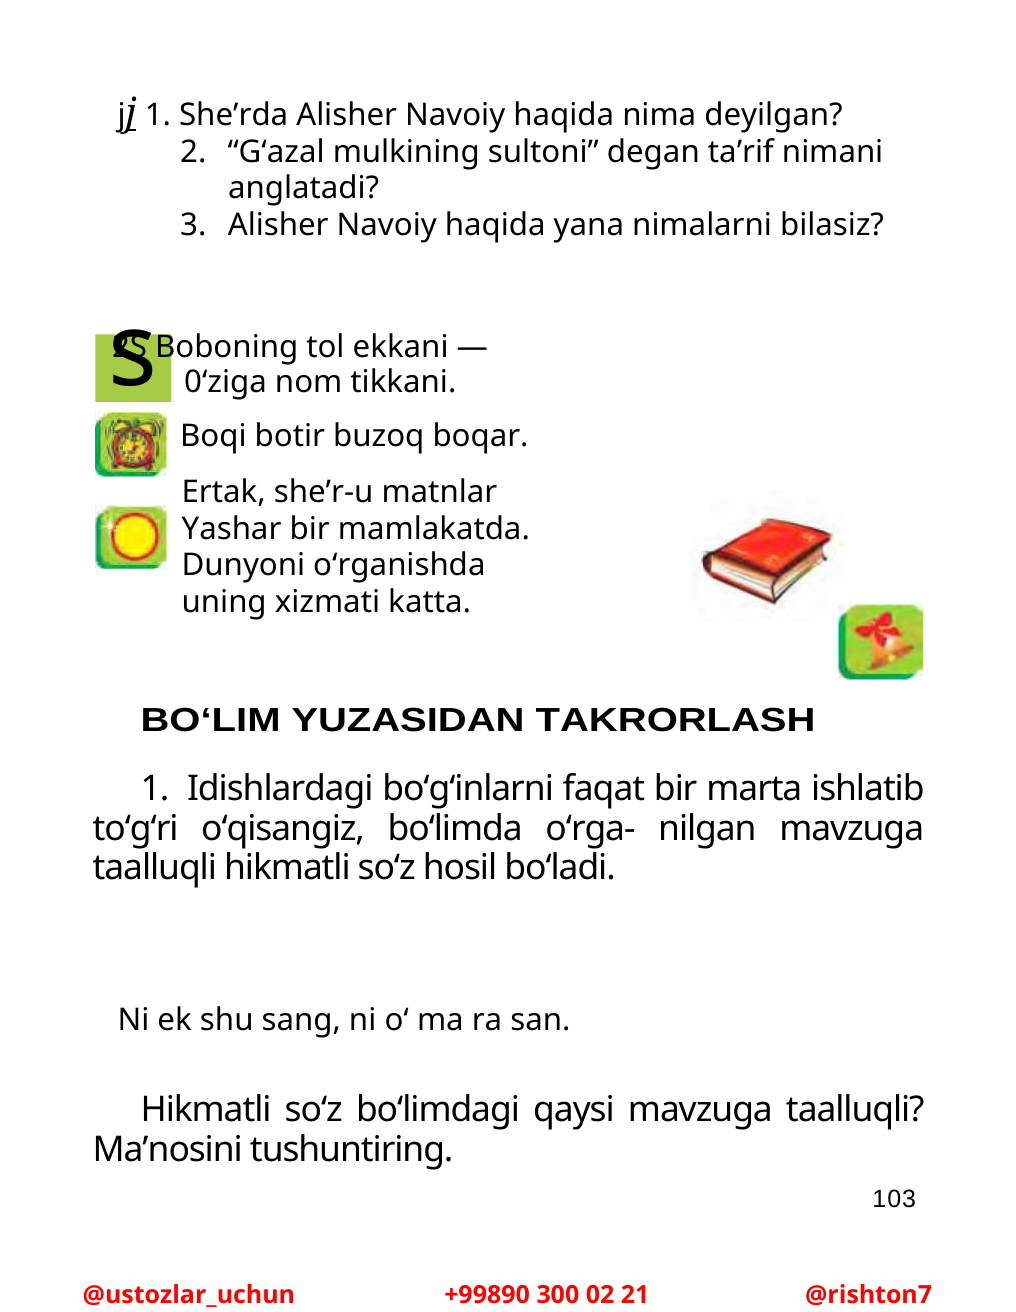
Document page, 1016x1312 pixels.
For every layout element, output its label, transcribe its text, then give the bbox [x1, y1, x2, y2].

picture [689, 490, 923, 680]
text Ni ek shu sang, ni o‘ ma ra san. [117, 1005, 571, 1036]
list Idishlardagi bo‘g‘inlarni faqat bir marta ishlatib to‘g‘ri o‘qisangiz, bo‘limda o‘rga- nilgan mavzuga taalluqli hikmatli so‘z hosil bo‘ladi. [92, 769, 925, 887]
list “G‘azal mulkining sultoni” degan ta’rif nimani anglatadi? [180, 133, 925, 206]
text BO‘LIM YUZASIDAN TAKRORLASH [92, 704, 925, 738]
text 0‘ziga nom tikkani. [184, 364, 612, 400]
text s [109, 303, 158, 405]
text 103 [872, 1187, 916, 1212]
text Ertak, she’r-u matnlar Yashar bir mamlakatda. Dunyoni o‘rganishda uning xizmati katta. [181, 474, 925, 619]
list Alisher Navoiy haqida yana nimalarni bilasiz? [180, 206, 925, 242]
text Boqi botir buzoq boqar. [180, 421, 529, 452]
picture [95, 412, 167, 477]
text Hikmatli so‘z bo‘limdagi qaysi mavzuga taalluqli? Ma’nosini tushuntiring. [92, 1090, 925, 1169]
text jj 1. She’rda Alisher Navoiy haqida nima deyilgan? [117, 96, 925, 133]
text 2S Boboning tol ekkani — [112, 329, 612, 364]
picture [95, 505, 167, 569]
